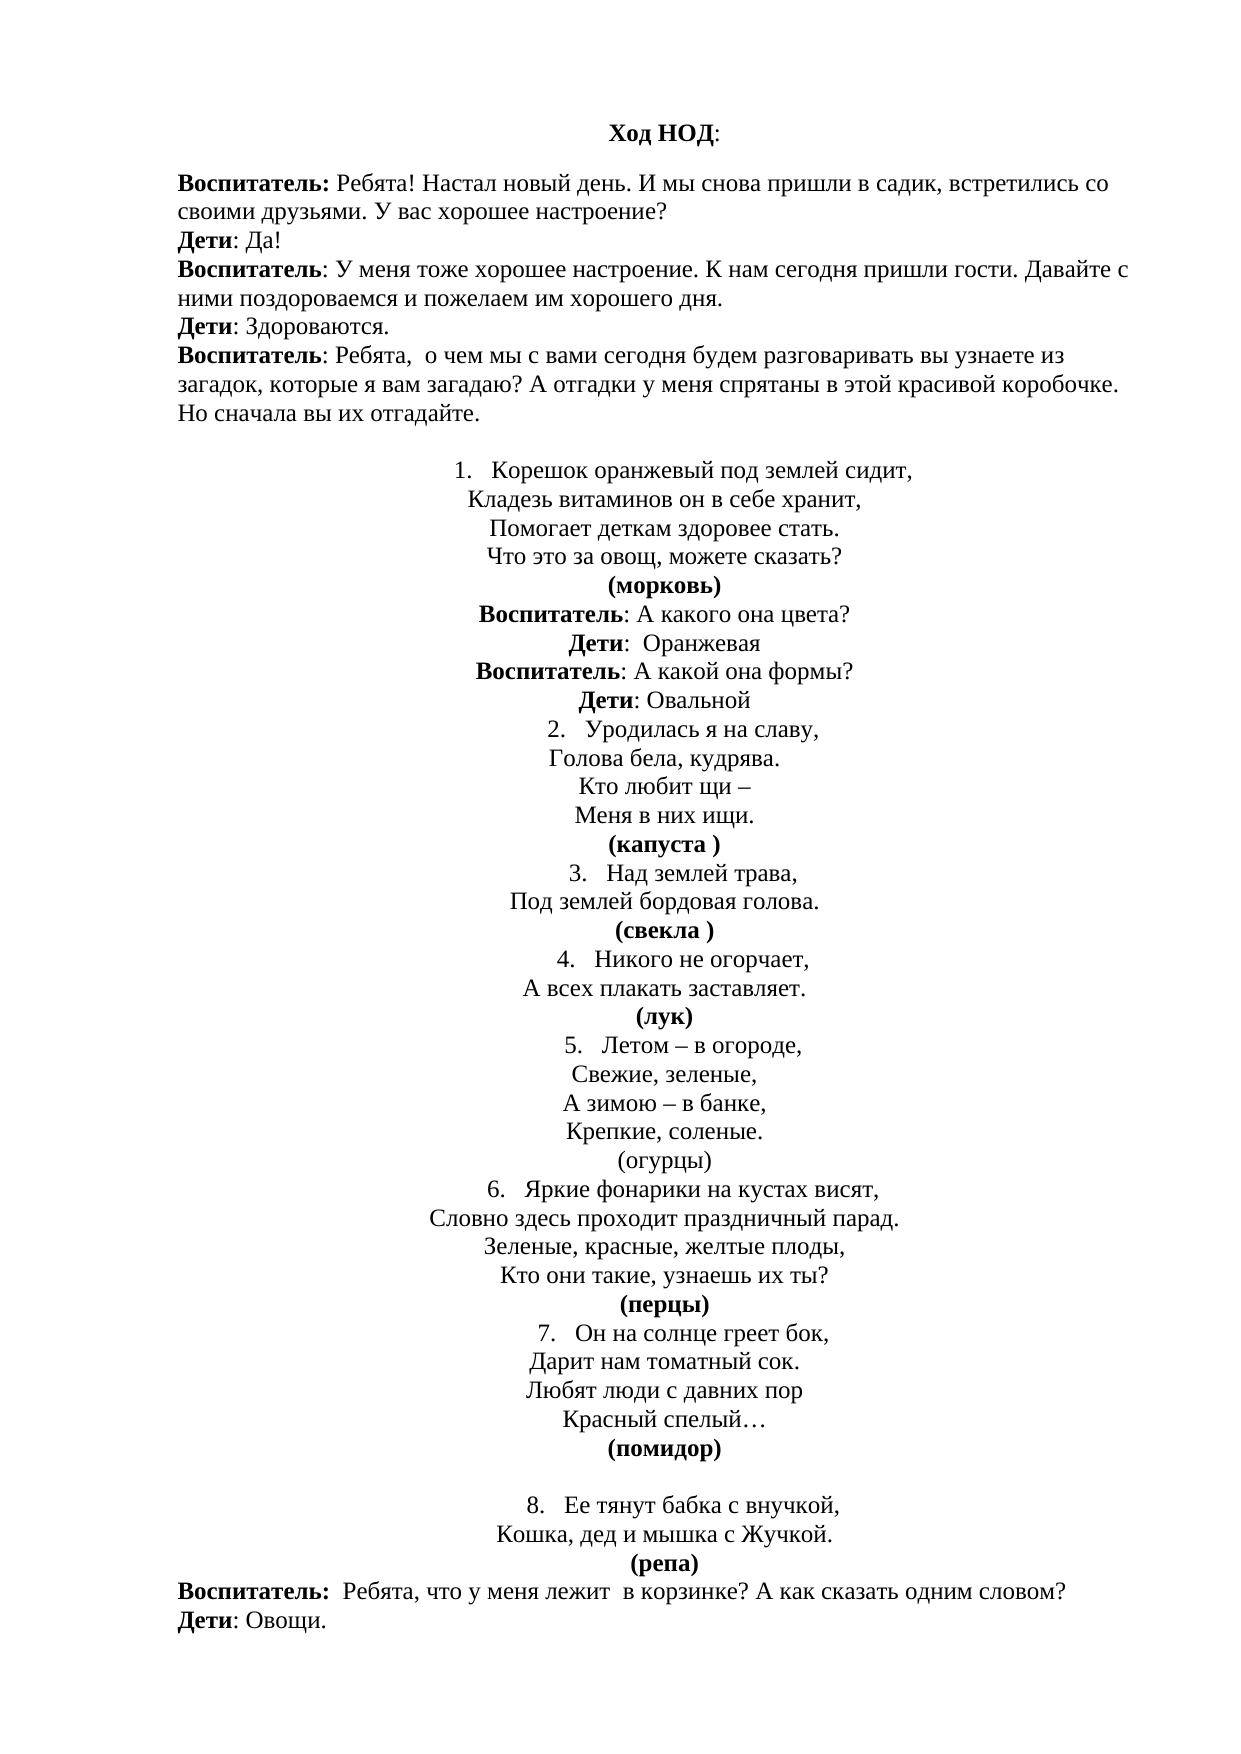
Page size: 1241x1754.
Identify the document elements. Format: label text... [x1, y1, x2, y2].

text Дети: Овощи. [177, 1605, 1152, 1634]
text Кошка, дед и мышка с Жучкой. [177, 1519, 1152, 1548]
text Воспитатель: А какого она цвета? [177, 599, 1152, 628]
text (репа) [177, 1548, 1152, 1576]
text Словно здесь проходит праздничный парад. [177, 1203, 1152, 1231]
text Дети: Овальной [177, 685, 1152, 714]
list Летом – в огороде, [215, 1030, 1152, 1059]
text Красный спелый… [177, 1404, 1152, 1433]
text (морковь) [177, 570, 1152, 599]
text Голова бела, кудрява. [177, 743, 1152, 771]
text Дети: Оранжевая [177, 628, 1152, 656]
text Воспитатель: А какой она формы? [177, 656, 1152, 685]
text Дети: Здороваются. [177, 311, 1152, 340]
text Но сначала вы их отгадайте. [177, 398, 1152, 426]
text Дети: Да! [177, 225, 1152, 254]
text (капуста ) [177, 829, 1152, 858]
text Крепкие, соленые. [177, 1116, 1152, 1145]
list Никого не огорчает, [215, 944, 1152, 973]
text Что это за овощ, можете сказать? [177, 541, 1152, 570]
text Воспитатель: Ребята! Настал новый день. И мы снова пришли в садик, встретились со своими друзьями. У вас хорошее настроение? [177, 168, 1152, 225]
text Помогает деткам здоровее стать. [177, 513, 1152, 541]
text (перцы) [177, 1289, 1152, 1318]
text Ход НОД: [177, 118, 1152, 147]
list Он на солнце греет бок, [215, 1318, 1152, 1346]
text (помидор) [177, 1433, 1152, 1461]
list Уродилась я на славу, [215, 714, 1152, 743]
text Зеленые, красные, желтые плоды, [177, 1231, 1152, 1260]
list Корешок оранжевый под землей сидит, [215, 455, 1152, 484]
text (свекла ) [177, 915, 1152, 944]
list Ее тянут бабка с внучкой, [215, 1490, 1152, 1519]
text (лук) [177, 1001, 1152, 1030]
text Под землей бордовая голова. [177, 886, 1152, 915]
text Воспитатель: Ребята, о чем мы с вами сегодня будем разговаривать вы узнаете из загадок, которые я вам загадаю? А отгадки у меня спрятаны в этой красивой коробочке. [177, 340, 1152, 398]
list Над землей трава, [215, 858, 1152, 886]
text А всех плакать заставляет. [177, 973, 1152, 1001]
text Воспитатель: Ребята, что у меня лежит в корзинке? А как сказать одним словом? [177, 1576, 1152, 1605]
text А зимою – в банке, [177, 1088, 1152, 1116]
text Кладезь витаминов он в себе хранит, [177, 484, 1152, 513]
text Дарит нам томатный сок. [177, 1346, 1152, 1375]
text Любят люди с давних пор [177, 1375, 1152, 1404]
list Яркие фонарики на кустах висят, [215, 1174, 1152, 1203]
text Воспитатель: У меня тоже хорошее настроение. К нам сегодня пришли гости. Давайте с ними поздороваемся и пожелаем им хорошего дня. [177, 254, 1152, 311]
text (огурцы) [177, 1145, 1152, 1174]
text Кто они такие, узнаешь их ты? [177, 1260, 1152, 1289]
text Свежие, зеленые, [177, 1059, 1152, 1088]
text Кто любит щи – [177, 771, 1152, 800]
text Меня в них ищи. [177, 800, 1152, 829]
